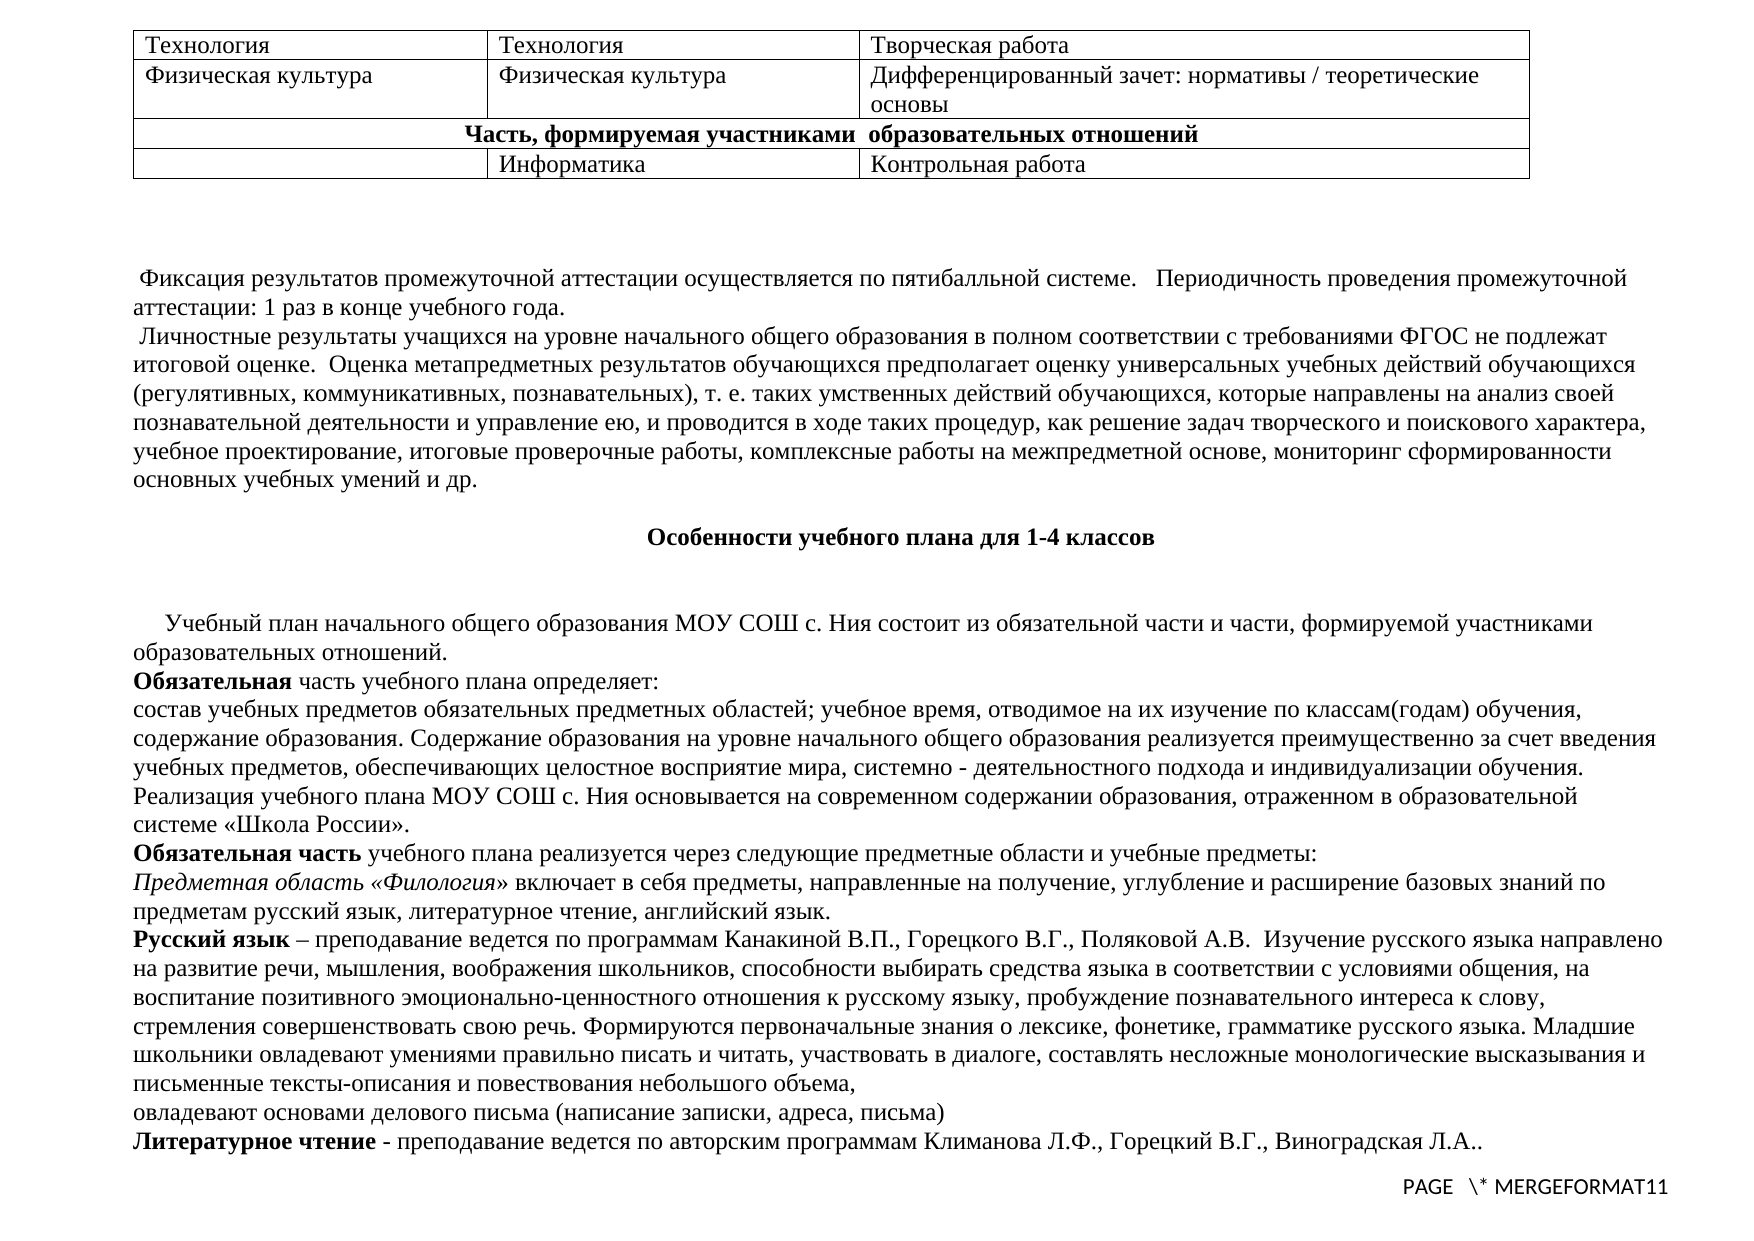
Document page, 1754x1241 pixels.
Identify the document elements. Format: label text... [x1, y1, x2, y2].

text Личностные результаты учащихся на уровне начального общего образования в полном соответствии с требованиями ФГОС не подлежат итоговой оценке. Оценка метапредметных результатов обучающихся предполагает оценку универсальных учебных действий обучающихся (регулятивных, коммуникативных, познавательных), т. е. таких умственных действий обучающихся, которые направлены на анализ своей познавательной деятельности и управление ею, и проводится в ходе таких процедур, как решение задач творческого и поискового характера, учебное проектирование, итоговые проверочные работы, комплексные работы на межпредметной основе, мониторинг сформированности основных учебных умений и др. [133, 321, 1668, 493]
table_cell Физическая культура [488, 60, 859, 118]
text состав учебных предметов обязательных предметных областей; учебное время, отводимое на их изучение по классам(годам) обучения, содержание образования. Содержание образования на уровне начального общего образования реализуется преимущественно за счет введения учебных предметов, обеспечивающих целостное восприятие мира, системно - деятельностного подхода и индивидуализации обучения. [133, 694, 1668, 781]
text Фиксация результатов промежуточной аттестации осуществляется по пятибалльной системе. Периодичность проведения промежуточной аттестации: 1 раз в конце учебного года. [133, 263, 1668, 321]
table_cell Творческая работа [860, 31, 1529, 59]
table_cell Контрольная работа [860, 149, 1529, 177]
text овладевают основами делового письма (написание записки, адреса, письма) [133, 1097, 1668, 1126]
table_cell Дифференцированный зачет: нормативы / теоретические основы [860, 60, 1529, 118]
text Литературное чтение - преподавание ведется по авторским программам Климанова Л.Ф., Горецкий В.Г., Виноградская Л.А.. [133, 1126, 1668, 1154]
table_cell Технология [488, 31, 859, 59]
table_cell Информатика [488, 149, 859, 177]
text Обязательная часть учебного плана реализуется через следующие предметные области и учебные предметы: [133, 838, 1668, 867]
table_cell Часть, формируемая участниками образовательных отношений [134, 119, 1529, 148]
text Русский язык – преподавание ведется по программам Канакиной В.П., Горецкого В.Г., Поляковой А.В. Изучение русского языка направлено на развитие речи, мышления, воображения школьников, способности выбирать средства языка в соответствии с условиями общения, на воспитание позитивного эмоционально-ценностного отношения к русскому языку, пробуждение познавательного интереса к слову, стремления совершенствовать свою речь. Формируются первоначальные знания о лексике, фонетике, грамматике русского языка. Младшие школьники овладевают умениями правильно писать и читать, участвовать в диалоге, составлять несложные монологические высказывания и письменные тексты-описания и повествования небольшого объема, [133, 924, 1668, 1097]
text Особенности учебного плана для 1-4 классов [133, 522, 1668, 551]
table_cell Технология [134, 31, 487, 59]
table_cell Физическая культура [134, 60, 487, 118]
text Учебный план начального общего образования МОУ СОШ с. Ния состоит из обязательной части и части, формируемой участниками образовательных отношений. [133, 608, 1668, 666]
text Реализация учебного плана МОУ СОШ с. Ния основывается на современном содержании образования, отраженном в образовательной системе «Школа России». [133, 781, 1668, 838]
table_cell [134, 149, 487, 177]
text Предметная область «Филология» включает в себя предметы, направленные на получение, углубление и расширение базовых знаний по предметам русский язык, литературное чтение, английский язык. [133, 867, 1668, 924]
text Обязательная часть учебного плана определяет: [133, 666, 1668, 694]
